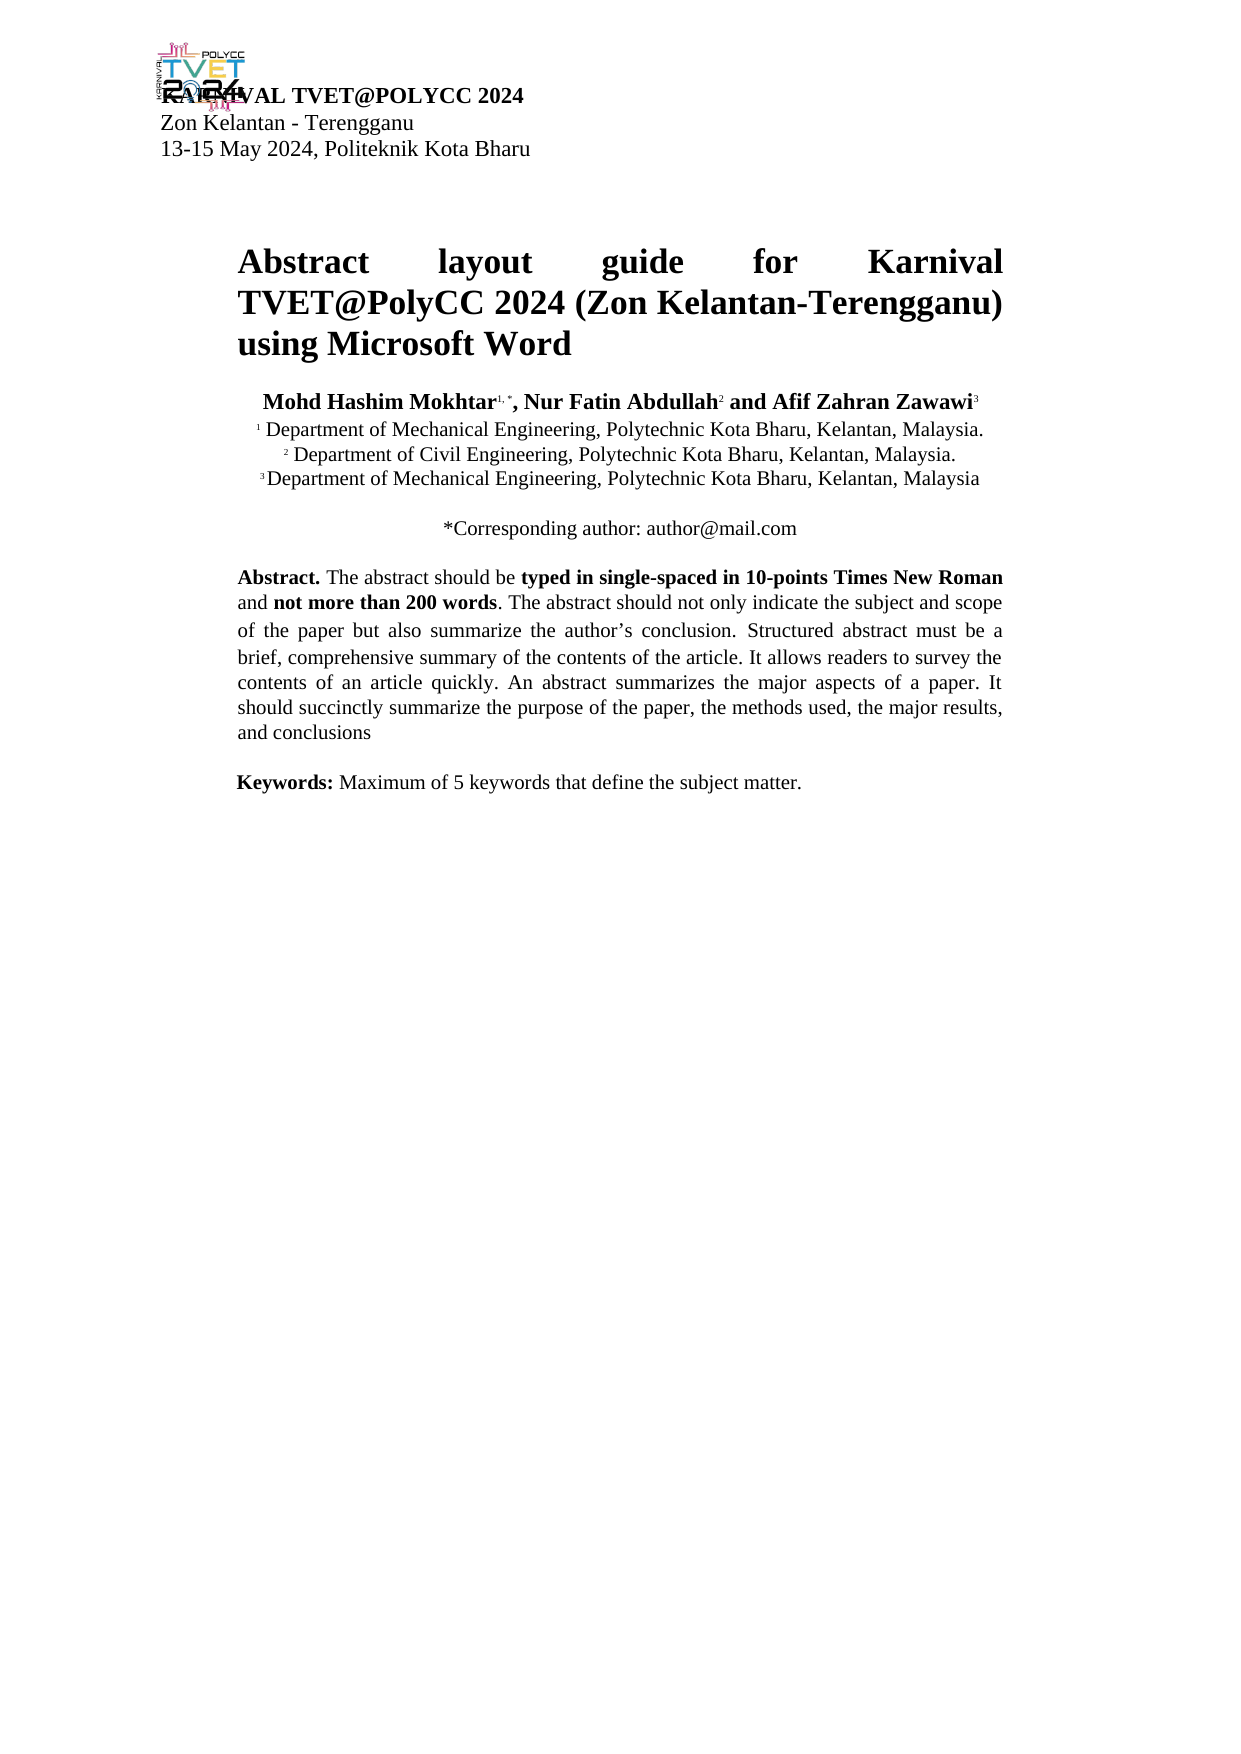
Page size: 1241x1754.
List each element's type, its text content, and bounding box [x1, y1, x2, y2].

text *Corresponding author: author@mail.com [236, 516, 1003, 539]
text Keywords: Maximum of 5 keywords that define the subject matter. [236, 770, 1003, 794]
text 1 Department of Mechanical Engineering, Polytechnic Kota Bharu, Kelantan, Malaysia. [236, 417, 1003, 441]
text Abstract. The abstract should be typed in single-spaced in 10-points Times New Roman and not more than 200 words. The abstract should not only indicate the subject and scope of the paper but also summarize the author’s conclusion. Structured abstract must be a brief, comprehensive summary of the contents of the article. It allows readers to survey the contents of an article quickly. An abstract summarizes the major aspects of a paper. It should succinctly summarize the purpose of the paper, the methods used, the major results, and conclusions [237, 565, 1003, 744]
text 3 Department of Mechanical Engineering, Polytechnic Kota Bharu, Kelantan, Malaysia [236, 466, 1003, 490]
text Mohd Hashim Mokhtar1, *, Nur Fatin Abdullah2 and Afif Zahran Zawawi3 [237, 388, 1003, 415]
picture [129, 12, 267, 150]
text 2 Department of Civil Engineering, Polytechnic Kota Bharu, Kelantan, Malaysia. [236, 441, 1003, 466]
text Abstract layout guide for Karnival TVET@PolyCC 2024 (Zon Kelantan-Terengganu) using Microsoft Word [237, 241, 1003, 363]
